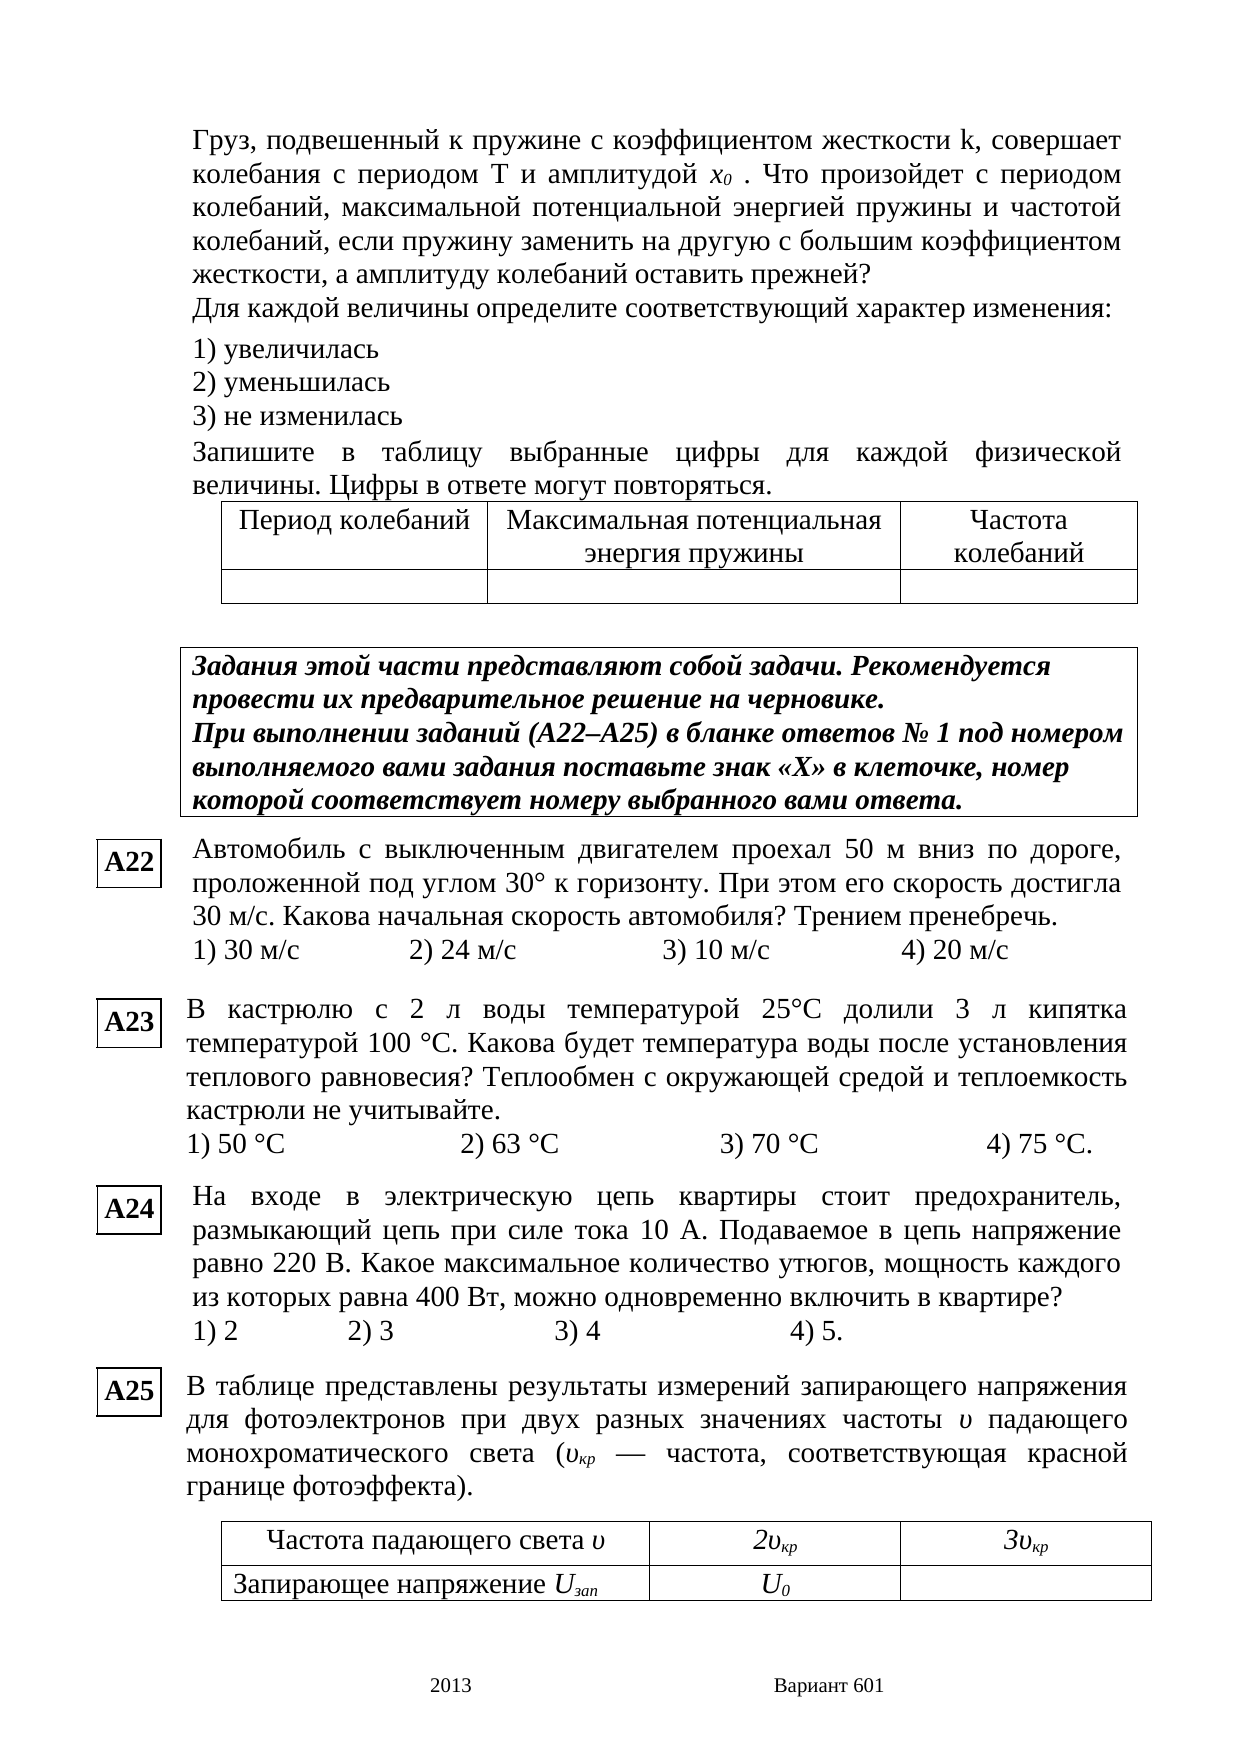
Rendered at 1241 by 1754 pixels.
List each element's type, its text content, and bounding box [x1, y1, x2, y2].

text A24 [98, 1189, 160, 1224]
table_cell Запирающее напряжение Uзап [222, 1566, 649, 1600]
text A23 [98, 1002, 160, 1037]
text В таблице представлены результаты измерений запирающего напряжения для фотоэлектронов при двух разных значениях частоты υ падающего монохроматического света (υкр — частота, соответствующая красной границе фотоэффекта). [186, 1368, 1128, 1502]
table_header 2υкр [650, 1522, 900, 1565]
table_cell [901, 1566, 1151, 1600]
text На входе в электрическую цепь квартиры стоит предохранитель, размыкающий цепь при силе тока 10 А. Подаваемое в цепь напряжение равно 220 В. Какое максимальное количество утюгов, мощность каждого из которых равна 400 Вт, можно одновременно включить в квартире? [192, 1178, 1122, 1313]
text A22 [98, 842, 160, 878]
table_cell [901, 570, 1137, 603]
table_header Максимальная потенциальная энергия пружины [488, 502, 900, 569]
table_cell [488, 570, 900, 603]
text Для каждой величины определите соответствующий характер изменения: [192, 290, 1122, 323]
text 2) уменьшилась [192, 364, 1122, 398]
text В кастрюлю с 2 л воды температурой 25°С долили 3 л кипятка температурой 100 °С. Какова будет температура воды после установления теплового равновесия? Теплообмен с окружающей средой и теплоемкость кастрюли не учитывайте. [186, 992, 1128, 1126]
text A25 [98, 1371, 160, 1406]
text Автомобиль с выключенным двигателем проехал 50 м вниз по дороге, проложенной под углом 30° к горизонту. При этом его скорость достигла 30 м/с. Какова начальная скорость автомобиля? Трением пренебречь. [192, 831, 1122, 932]
text Груз, подвешенный к пружине с коэффициентом жесткости k, совершает колебания с периодом T и амплитудой х0 . Что произойдет с периодом колебаний, максимальной потенциальной энергией пружины и частотой колебаний, если пружину заменить на другую с большим коэффициентом жесткости, а амплитуду колебаний оставить прежней? [192, 122, 1122, 290]
table_header 3υкр [901, 1522, 1151, 1565]
text 1) 50 °С 2) 63 °С 3) 70 °С 4) 75 °С. [186, 1126, 1128, 1159]
table_cell [222, 570, 487, 603]
table_cell U0 [650, 1566, 900, 1600]
table_header Период колебаний [222, 502, 487, 569]
text 1) 30 м/с 2) 24 м/с 3) 10 м/с 4) 20 м/с [192, 932, 1122, 965]
text 3) не изменилась [192, 398, 1122, 431]
table_header Задания этой части представляют собой задачи. Рекомендуется провести их предварительное решение на черновике. При выполнении заданий (А22–А25) в бланке ответов № 1 под номером выполняемого вами задания поставьте знак «Х» в клеточке, номер которой соответствует номеру выбранного вами ответа. [181, 648, 1137, 816]
text Запишите в таблицу выбранные цифры для каждой физической величины. Цифры в ответе могут повторяться. [192, 434, 1122, 501]
table_header Частота падающего света υ [222, 1522, 649, 1565]
table_header Частота колебаний [901, 502, 1137, 569]
text 1) увеличилась [192, 331, 1122, 364]
text 1) 2 2) 3 3) 4 4) 5. [192, 1313, 1122, 1346]
